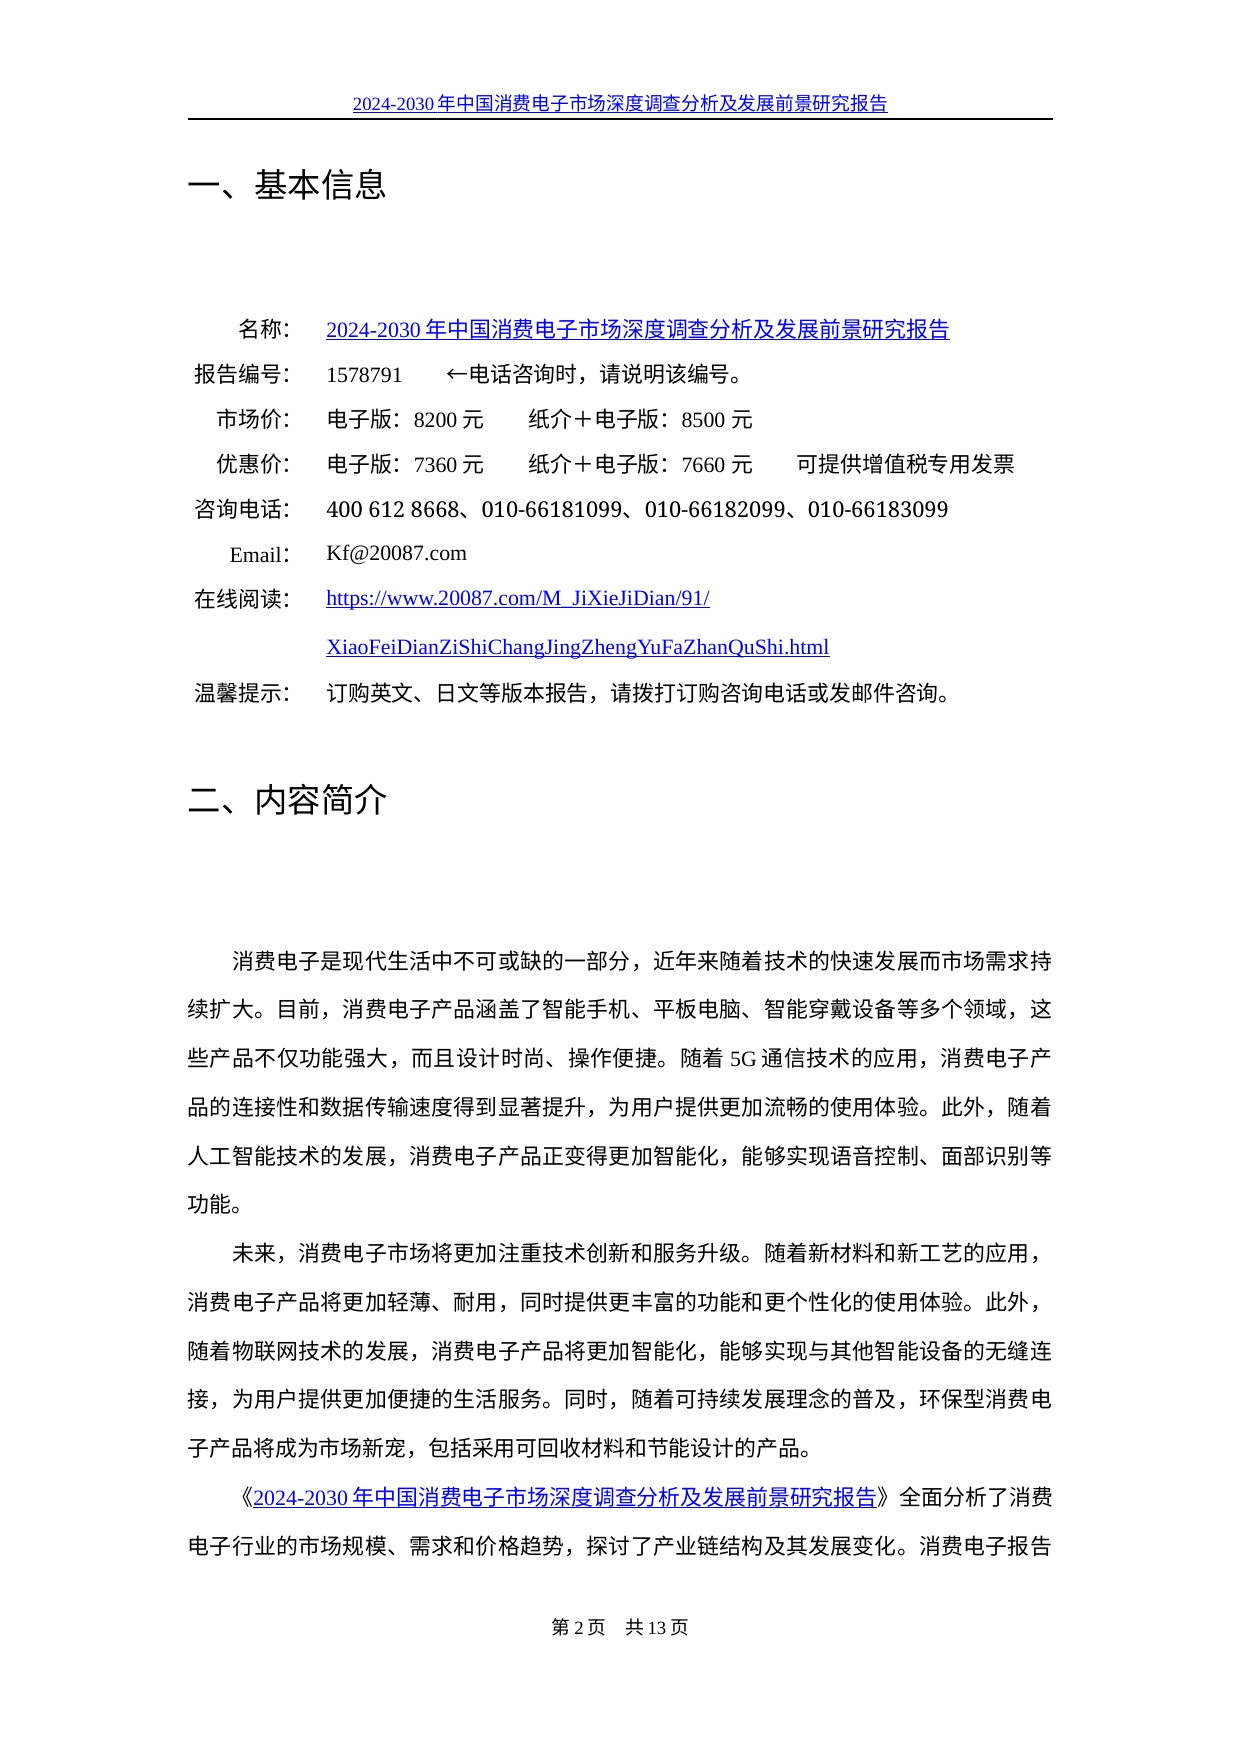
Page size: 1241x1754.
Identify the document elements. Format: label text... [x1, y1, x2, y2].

table_cell 温馨提示： [167, 675, 315, 720]
table_cell 1578791 ←电话咨询时，请说明该编号。 [315, 357, 1073, 402]
table_cell 咨询电话： [167, 492, 315, 537]
table_cell 400 612 8668、010-66181099、010-66182099、010-66183099 [315, 492, 1073, 537]
table_cell 电子版：7360 元 纸介＋电子版：7660 元 可提供增值税专用发票 [315, 447, 1073, 492]
table_cell 市场价： [167, 402, 315, 447]
table_cell Kf@20087.com [315, 537, 1073, 582]
table_cell Email： [167, 537, 315, 582]
table_cell 报告编号： [167, 357, 315, 402]
title 一、基本信息 [187, 150, 1053, 215]
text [187, 943, 1053, 1561]
title 二、内容简介 [187, 766, 1053, 831]
table_cell 优惠价： [167, 447, 315, 492]
table_cell 电子版：8200 元 纸介＋电子版：8500 元 [315, 402, 1073, 447]
table_header 2024-2030年中国消费电子市场深度调查分析及发展前景研究报告 [315, 312, 1073, 357]
table_cell [315, 582, 1073, 675]
table_header 名称： [167, 312, 315, 357]
table_cell 订购英文、日文等版本报告，请拨打订购咨询电话或发邮件咨询。 [315, 675, 1073, 720]
table_cell 在线阅读： [167, 582, 315, 675]
